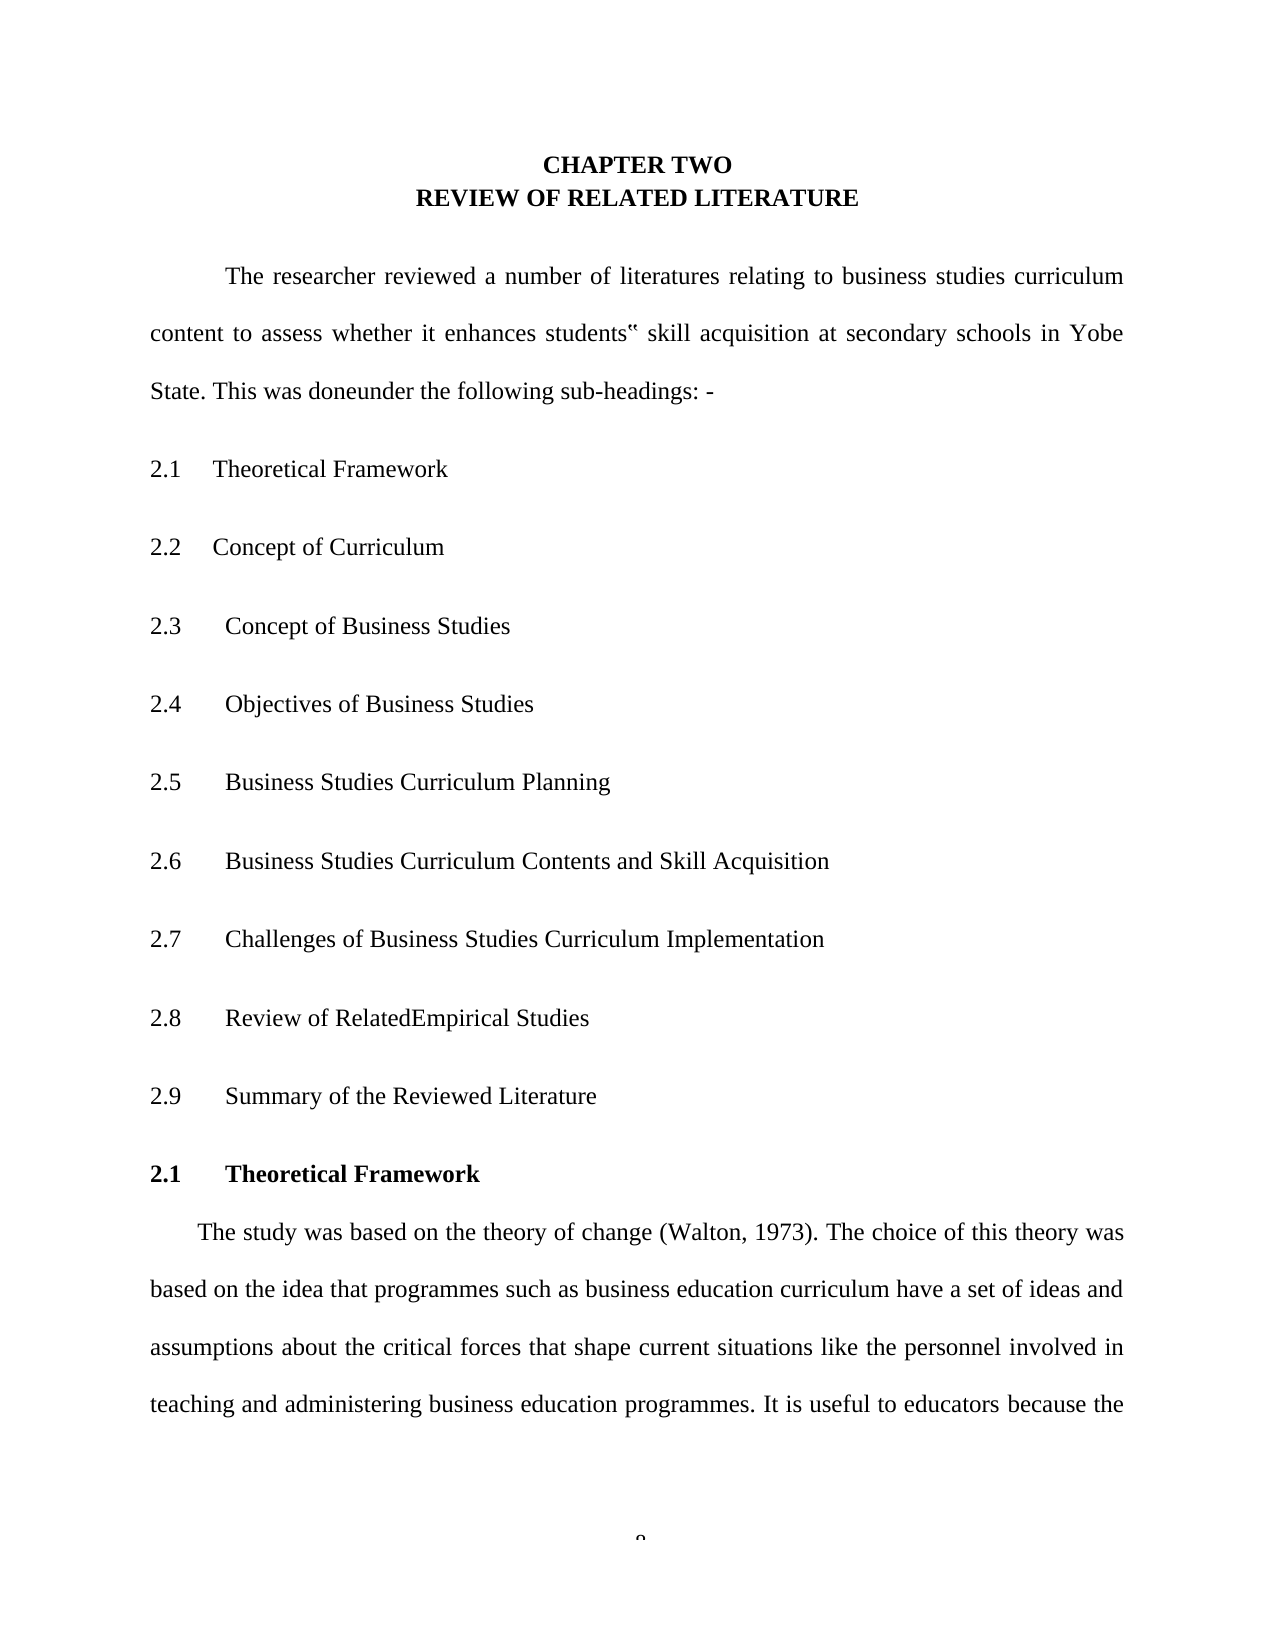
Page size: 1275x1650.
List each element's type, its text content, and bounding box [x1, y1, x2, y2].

list Theoretical Framework [150, 454, 1148, 483]
list Concept of Curriculum [150, 532, 1148, 561]
text The researcher reviewed a number of literatures relating to business studies curriculum content to assess whether it enhances students‟ skill acquisition at secondary schools in Yobe State. This was doneunder the following sub-headings: - [150, 261, 1125, 404]
subtitle CHAPTER TWO [198, 150, 1077, 179]
list Summary of the Reviewed Literature [150, 1081, 1148, 1109]
text REVIEW OF RELATED LITERATURE [198, 183, 1077, 212]
list Review of RelatedEmpirical Studies [150, 1003, 1148, 1031]
list Business Studies Curriculum Planning [150, 767, 1148, 796]
list Objectives of Business Studies [150, 689, 1148, 718]
text The study was based on the theory of change (Walton, 1973). The choice of this theory was based on the idea that programmes such as business education curriculum have a set of ideas and assumptions about the critical forces that shape current situations like the personnel involved in teaching and administering business education programmes. It is useful to educators because the [150, 1217, 1125, 1418]
list Challenges of Business Studies Curriculum Implementation [150, 924, 1148, 953]
list Concept of Business Studies [150, 611, 1148, 639]
list Business Studies Curriculum Contents and Skill Acquisition [150, 846, 1148, 874]
subtitle Theoretical Framework [150, 1159, 1148, 1188]
